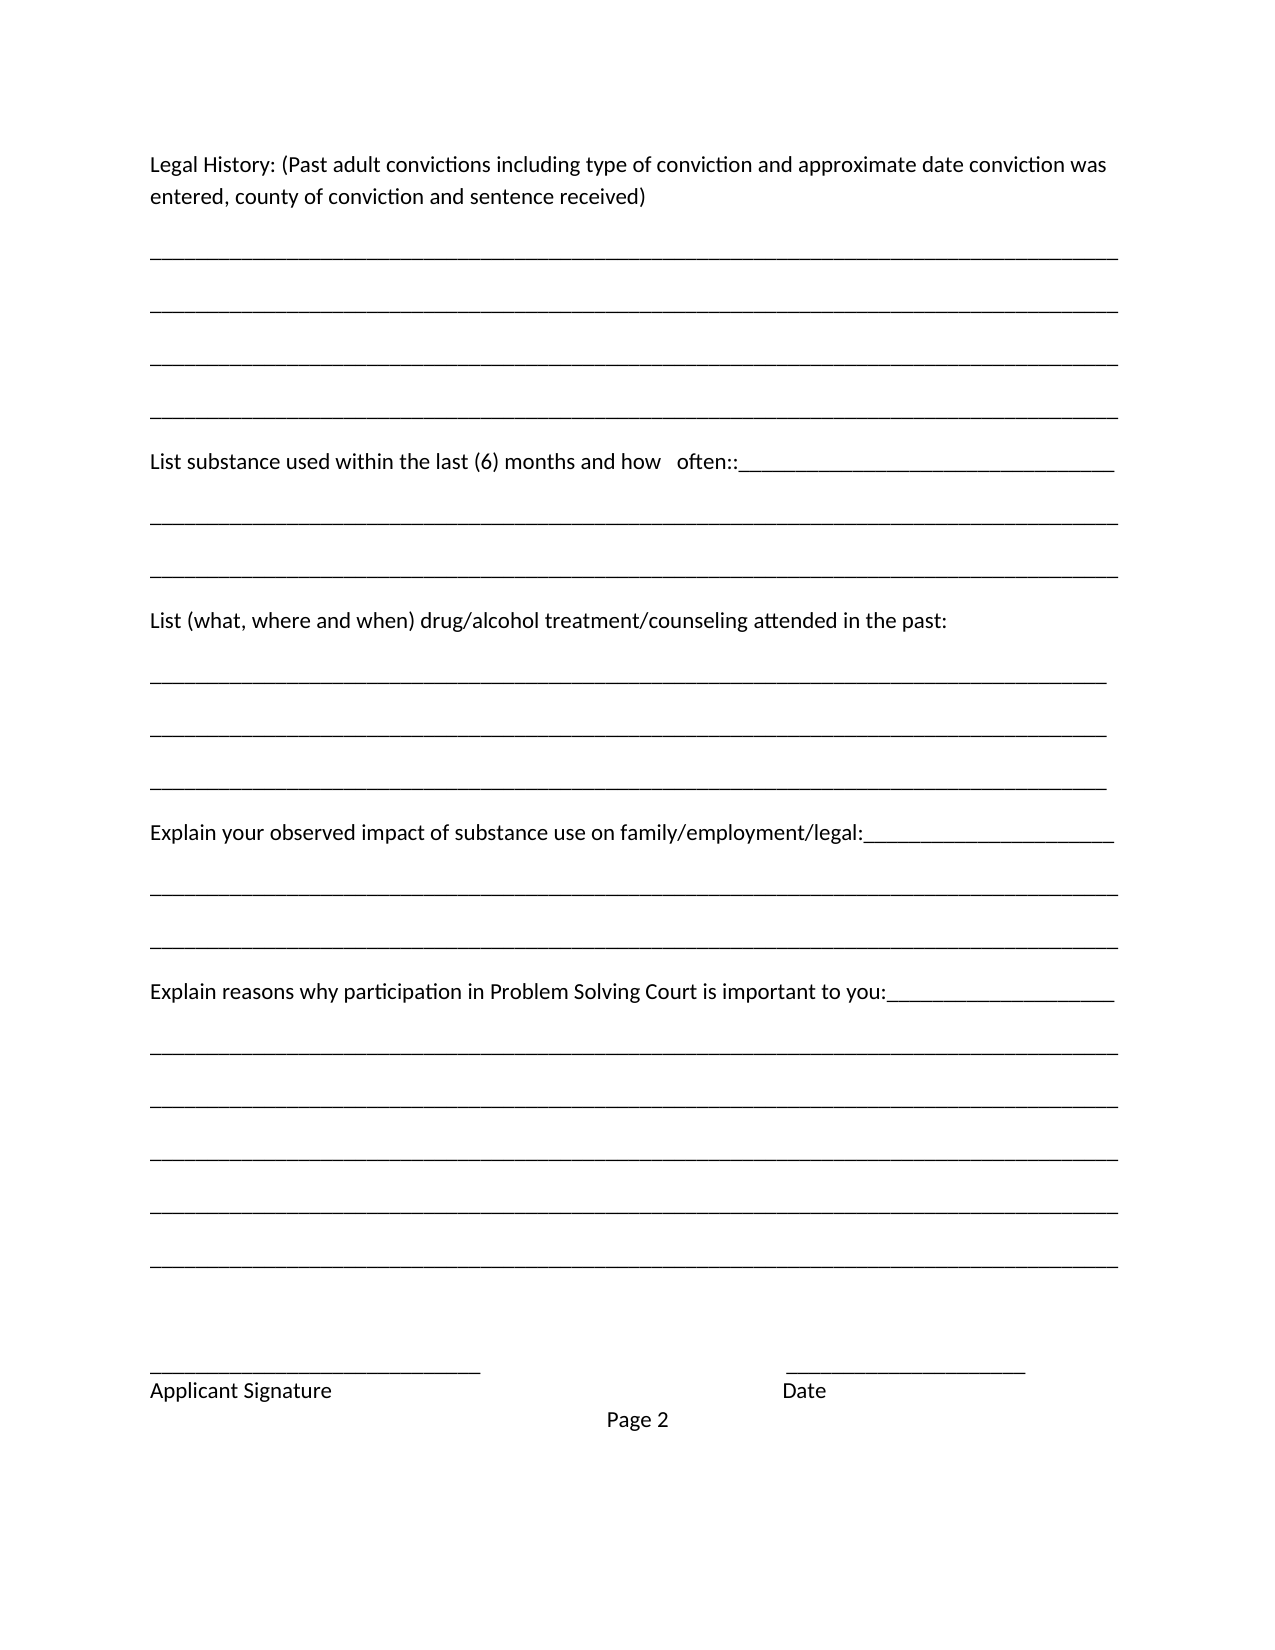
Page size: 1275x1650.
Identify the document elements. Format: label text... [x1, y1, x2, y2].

text List substance used within the last (6) months and how often::_________________________________ [150, 447, 1125, 475]
text ____________________________________________________________________________________ [150, 712, 1125, 740]
text _____________________________________________________________________________________ [150, 394, 1125, 422]
text _____________________________________________________________________________________ [150, 871, 1125, 899]
text _____________________________________________________________________________________ [150, 553, 1125, 581]
text _____________________________________________________________________________________ [150, 235, 1125, 263]
text _____________________________ _____________________ [150, 1349, 1125, 1377]
text Applicant Signature Date [150, 1377, 1125, 1405]
text List (what, where and when) drug/alcohol treatment/counseling attended in the past: [150, 606, 1125, 634]
text _____________________________________________________________________________________ [150, 288, 1125, 316]
text Explain your observed impact of substance use on family/employment/legal:______________________ [150, 818, 1125, 846]
text _____________________________________________________________________________________ [150, 341, 1125, 369]
text Page 2 [150, 1405, 1125, 1433]
text _____________________________________________________________________________________ [150, 1189, 1125, 1218]
text _____________________________________________________________________________________ [150, 500, 1125, 528]
text Explain reasons why participation in Problem Solving Court is important to you:____________________ [150, 977, 1125, 1006]
text _____________________________________________________________________________________ [150, 1243, 1125, 1271]
text _____________________________________________________________________________________ [150, 1031, 1125, 1058]
text ____________________________________________________________________________________ [150, 765, 1125, 793]
text _____________________________________________________________________________________ [150, 1083, 1125, 1112]
text _____________________________________________________________________________________ [150, 924, 1125, 952]
text ____________________________________________________________________________________ [150, 659, 1125, 687]
text Legal History: (Past adult convictions including type of conviction and approximate date conviction was entered, county of conviction and sentence received) [150, 150, 1125, 210]
text _____________________________________________________________________________________ [150, 1137, 1125, 1164]
